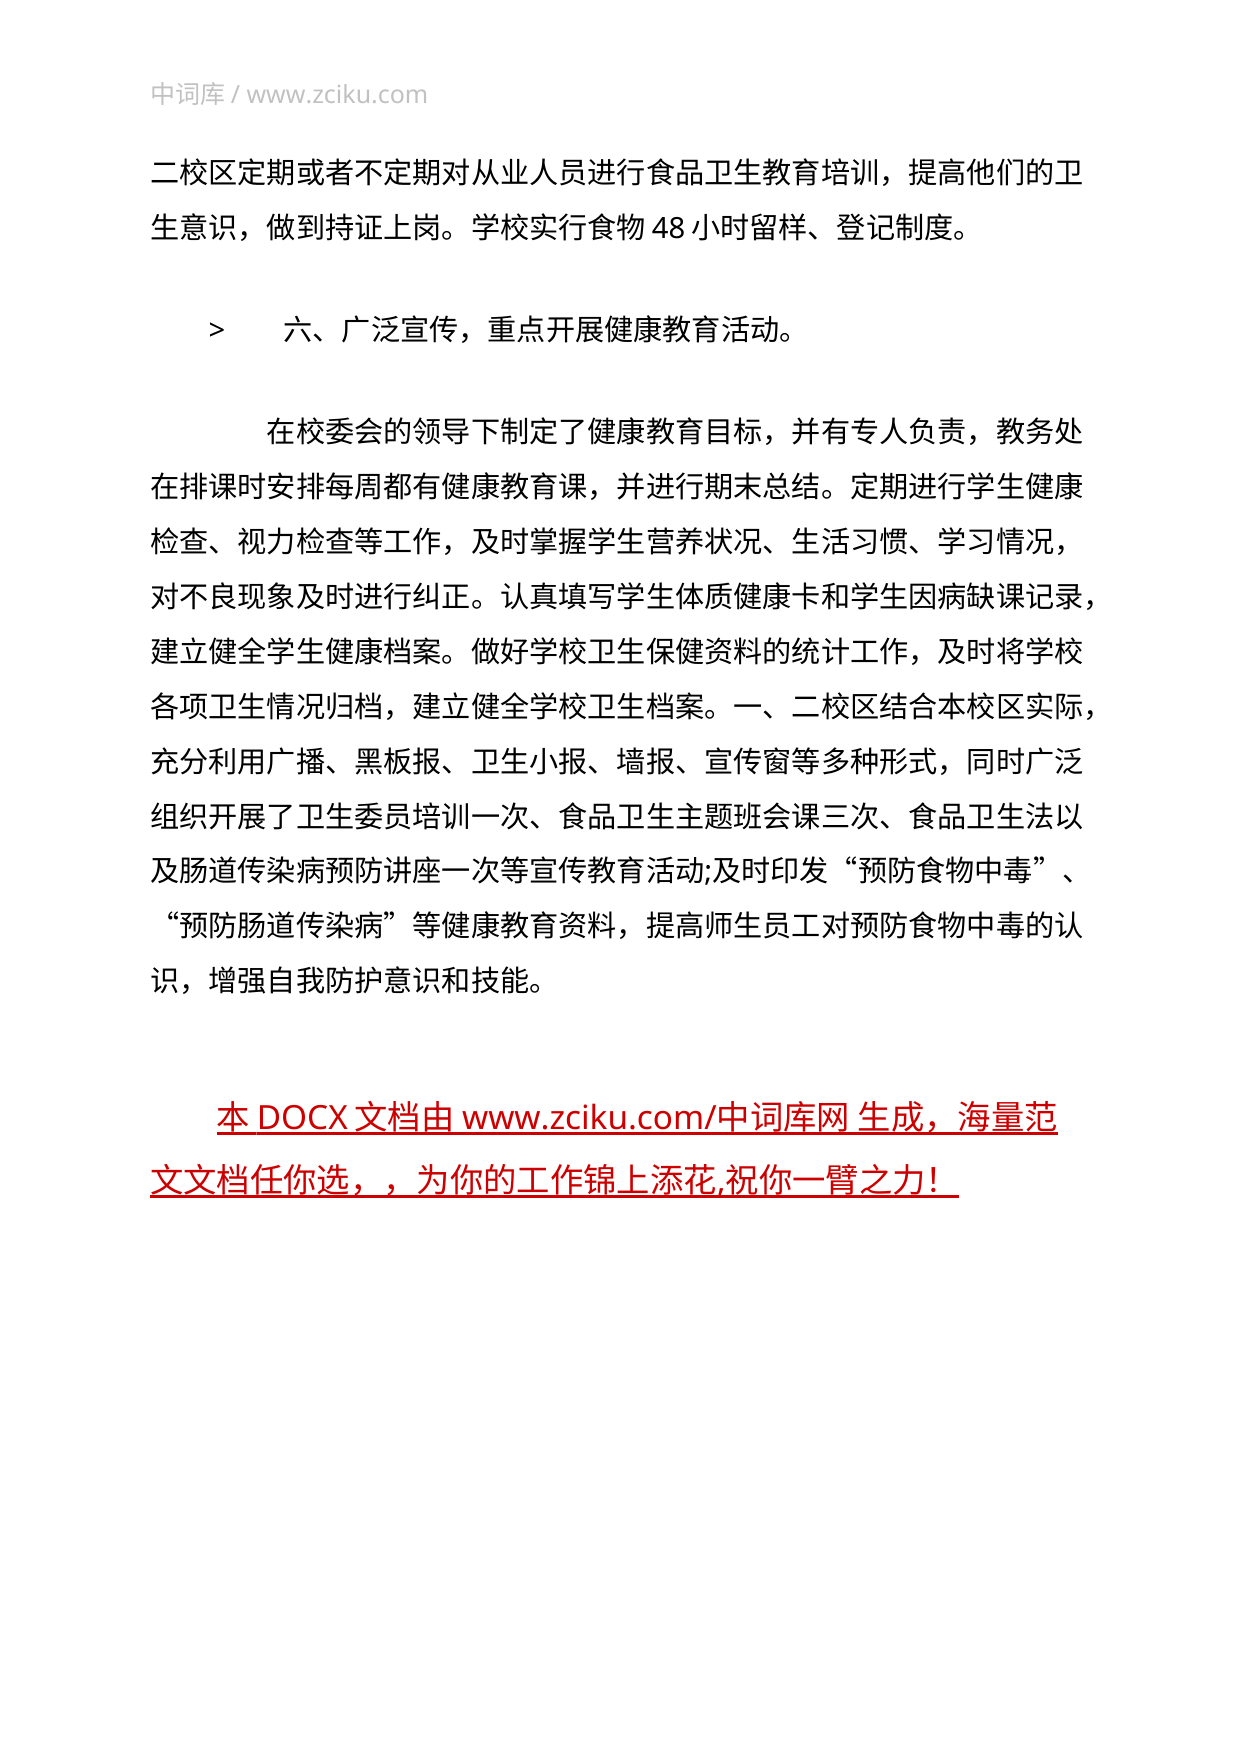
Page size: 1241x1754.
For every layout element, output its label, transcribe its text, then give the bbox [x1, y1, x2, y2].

text > 六、广泛宣传，重点开展健康教育活动。 [150, 307, 1090, 349]
text 在校委会的领导下制定了健康教育目标，并有专人负责，教务处在排课时安排每周都有健康教育课，并进行期末总结。定期进行学生健康检查、视力检查等工作，及时掌握学生营养状况、生活习惯、学习情况，对不良现象及时进行纠正。认真填写学生体质健康卡和学生因病缺课记录，建立健全学生健康档案。做好学校卫生保健资料的统计工作，及时将学校各项卫生情况归档，建立健全学校卫生档案。一、二校区结合本校区实际，充分利用广播、黑板报、卫生小报、墙报、宣传窗等多种形式，同时广泛组织开展了卫生委员培训一次、食品卫生主题班会课三次、食品卫生法以及肠道传染病预防讲座一次等宣传教育活动;及时印发“预防食物中毒”、“预防肠道传染病”等健康教育资料，提高师生员工对预防食物中毒的认识，增强自我防护意识和技能。 [150, 409, 1090, 1000]
text 本DOCX文档由 www.zciku.com/中词库网 生成，海量范文文档任你选，，为你的工作锦上添花,祝你一臂之力！ [150, 1091, 1090, 1202]
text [150, 150, 1090, 247]
